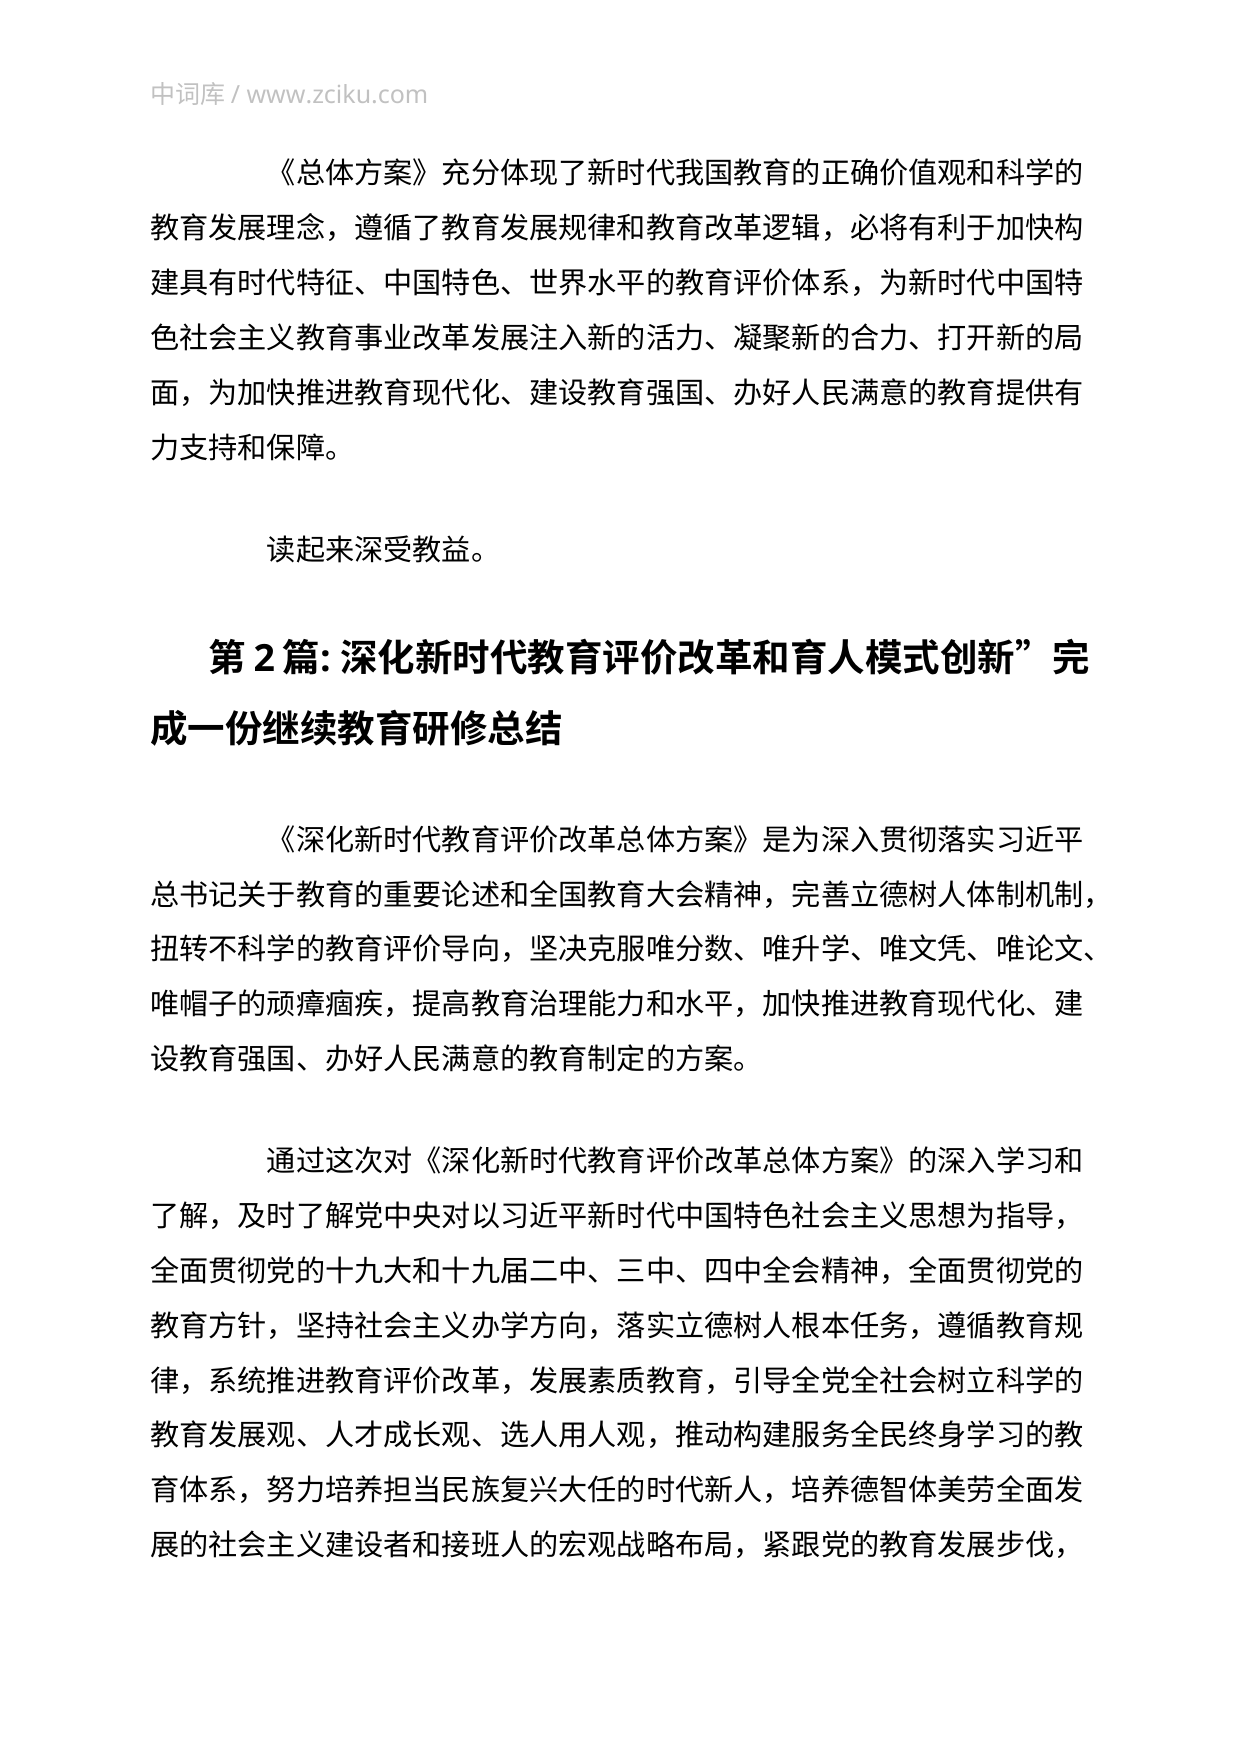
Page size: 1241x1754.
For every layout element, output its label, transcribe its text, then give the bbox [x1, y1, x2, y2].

text 《总体方案》充分体现了新时代我国教育的正确价值观和科学的教育发展理念，遵循了教育发展规律和教育改革逻辑，必将有利于加快构建具有时代特征、中国特色、世界水平的教育评价体系，为新时代中国特色社会主义教育事业改革发展注入新的活力、凝聚新的合力、打开新的局面，为加快推进教育现代化、建设教育强国、办好人民满意的教育提供有力支持和保障。 [150, 150, 1090, 467]
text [150, 1137, 1090, 1564]
text 《深化新时代教育评价改革总体方案》是为深入贯彻落实习近平总书记关于教育的重要论述和全国教育大会精神，完善立德树人体制机制，扭转不科学的教育评价导向，坚决克服唯分数、唯升学、唯文凭、唯论文、唯帽子的顽瘴痼疾，提高教育治理能力和水平，加快推进教育现代化、建设教育强国、办好人民满意的教育制定的方案。 [150, 816, 1090, 1078]
text 读起来深受教益。 [150, 526, 1090, 568]
text 第2篇: 深化新时代教育评价改革和育人模式创新”完成一份继续教育研修总结 [150, 628, 1090, 753]
